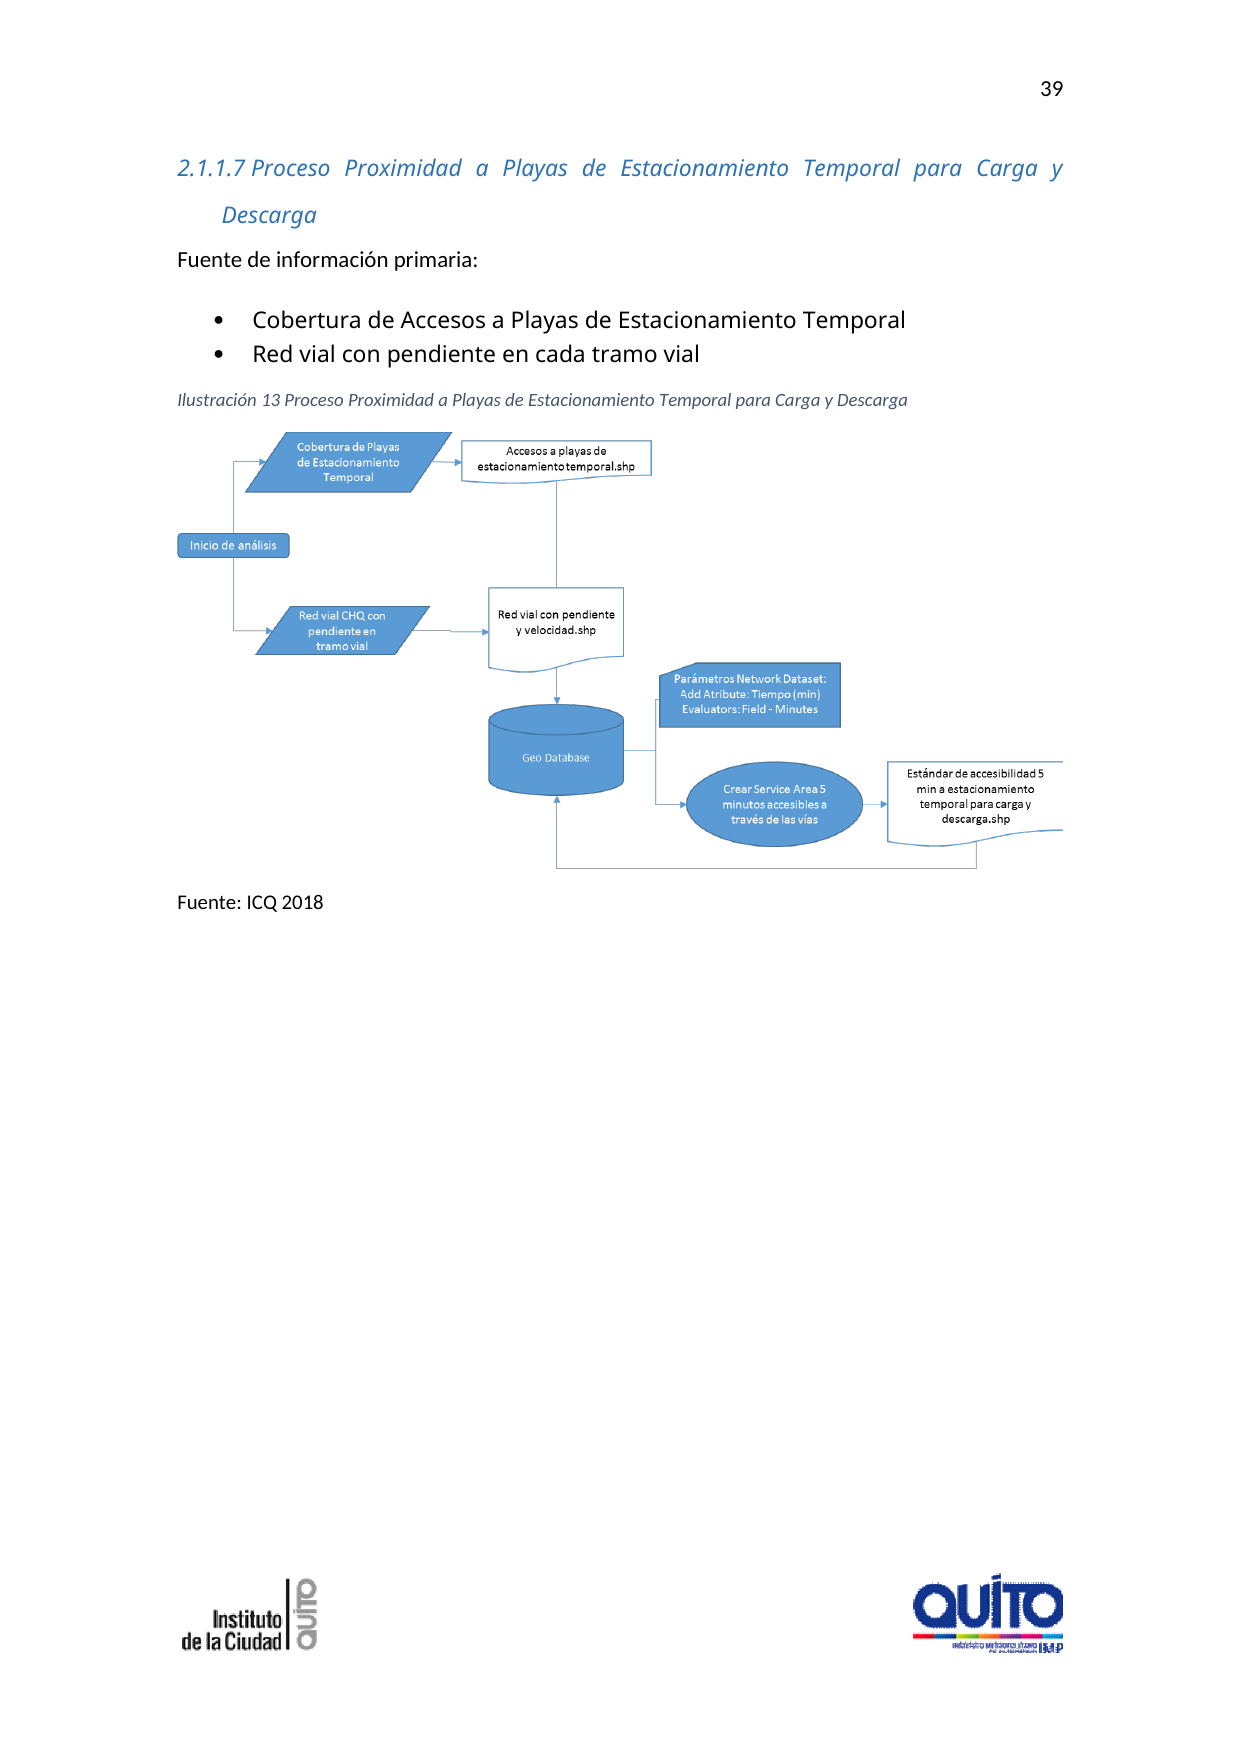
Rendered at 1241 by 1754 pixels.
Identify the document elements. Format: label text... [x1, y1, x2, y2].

picture [913, 1573, 1063, 1653]
list Cobertura de Accesos a Playas de Estacionamiento Temporal [214, 304, 1063, 335]
text Fuente de información primaria: [177, 245, 1063, 273]
picture [177, 1573, 320, 1653]
text Fuente: ICQ 2018 [177, 889, 1063, 915]
picture [177, 432, 1063, 869]
subtitle Proceso Proximidad a Playas de Estacionamiento Temporal para Carga y Descarga [177, 152, 1063, 230]
list Red vial con pendiente en cada tramo vial [214, 338, 1063, 369]
